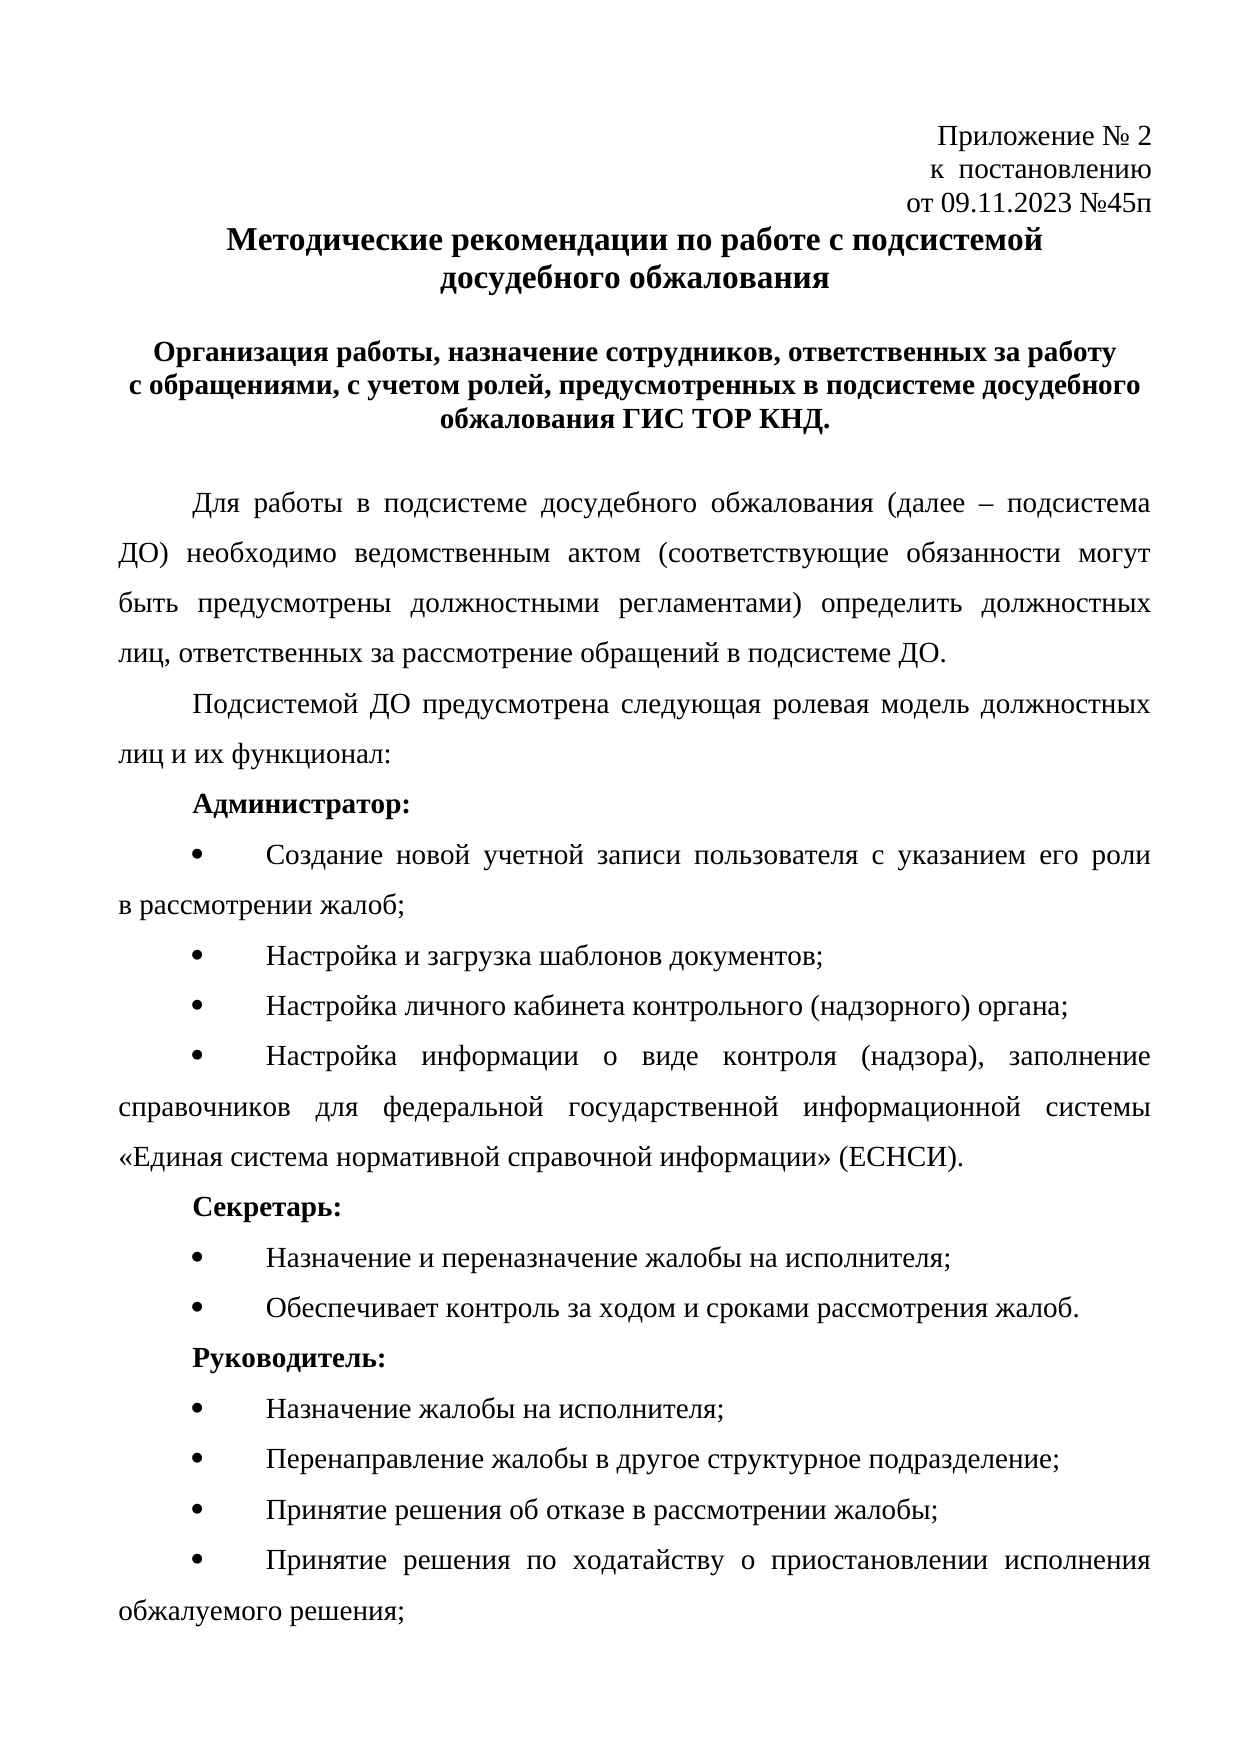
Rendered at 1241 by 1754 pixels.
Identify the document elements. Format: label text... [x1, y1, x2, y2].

text Секретарь: [118, 1189, 1152, 1223]
text Для работы в подсистеме досудебного обжалования (далее – подсистема ДО) необходимо ведомственным актом (соответствующие обязанности могут быть предусмотрены должностными регламентами) определить должностных лиц, ответственных за рассмотрение обращений в подсистеме ДО. [118, 485, 1152, 669]
text Методические рекомендации по работе с подсистемой досудебного обжалования [118, 219, 1152, 295]
list Назначение жалобы на исполнителя; [118, 1391, 1152, 1424]
text к постановлению [118, 152, 1152, 185]
text Администратор: [118, 787, 1152, 820]
text Приложение № 2 [797, 118, 1152, 152]
list Настройка информации о виде контроля (надзора), заполнение справочников для федеральной государственной информационной системы «Единая система нормативной справочной информации» (ЕСНСИ). [118, 1038, 1152, 1173]
list Перенаправление жалобы в другое структурное подразделение; [118, 1441, 1152, 1475]
text Организация работы, назначение сотрудников, ответственных за работу с обращениями, с учетом ролей, предусмотренных в подсистеме досудебного обжалования ГИС ТОР КНД. [118, 334, 1152, 434]
list Принятие решения об отказе в рассмотрении жалобы; [118, 1492, 1152, 1525]
text Подсистемой ДО предусмотрена следующая ролевая модель должностных лиц и их функционал: [118, 686, 1152, 770]
list Настройка личного кабинета контрольного (надзорного) органа; [118, 988, 1152, 1022]
list Настройка и загрузка шаблонов документов; [118, 938, 1152, 971]
list Принятие решения по ходатайству о приостановлении исполнения обжалуемого решения; [118, 1542, 1152, 1626]
text от 09.11.2023 №45п [118, 185, 1152, 219]
text Руководитель: [118, 1341, 1152, 1374]
list Назначение и переназначение жалобы на исполнителя; [118, 1240, 1152, 1273]
list Создание новой учетной записи пользователя с указанием его роли в рассмотрении жалоб; [118, 837, 1152, 921]
list Обеспечивает контроль за ходом и сроками рассмотрения жалоб. [118, 1290, 1152, 1324]
